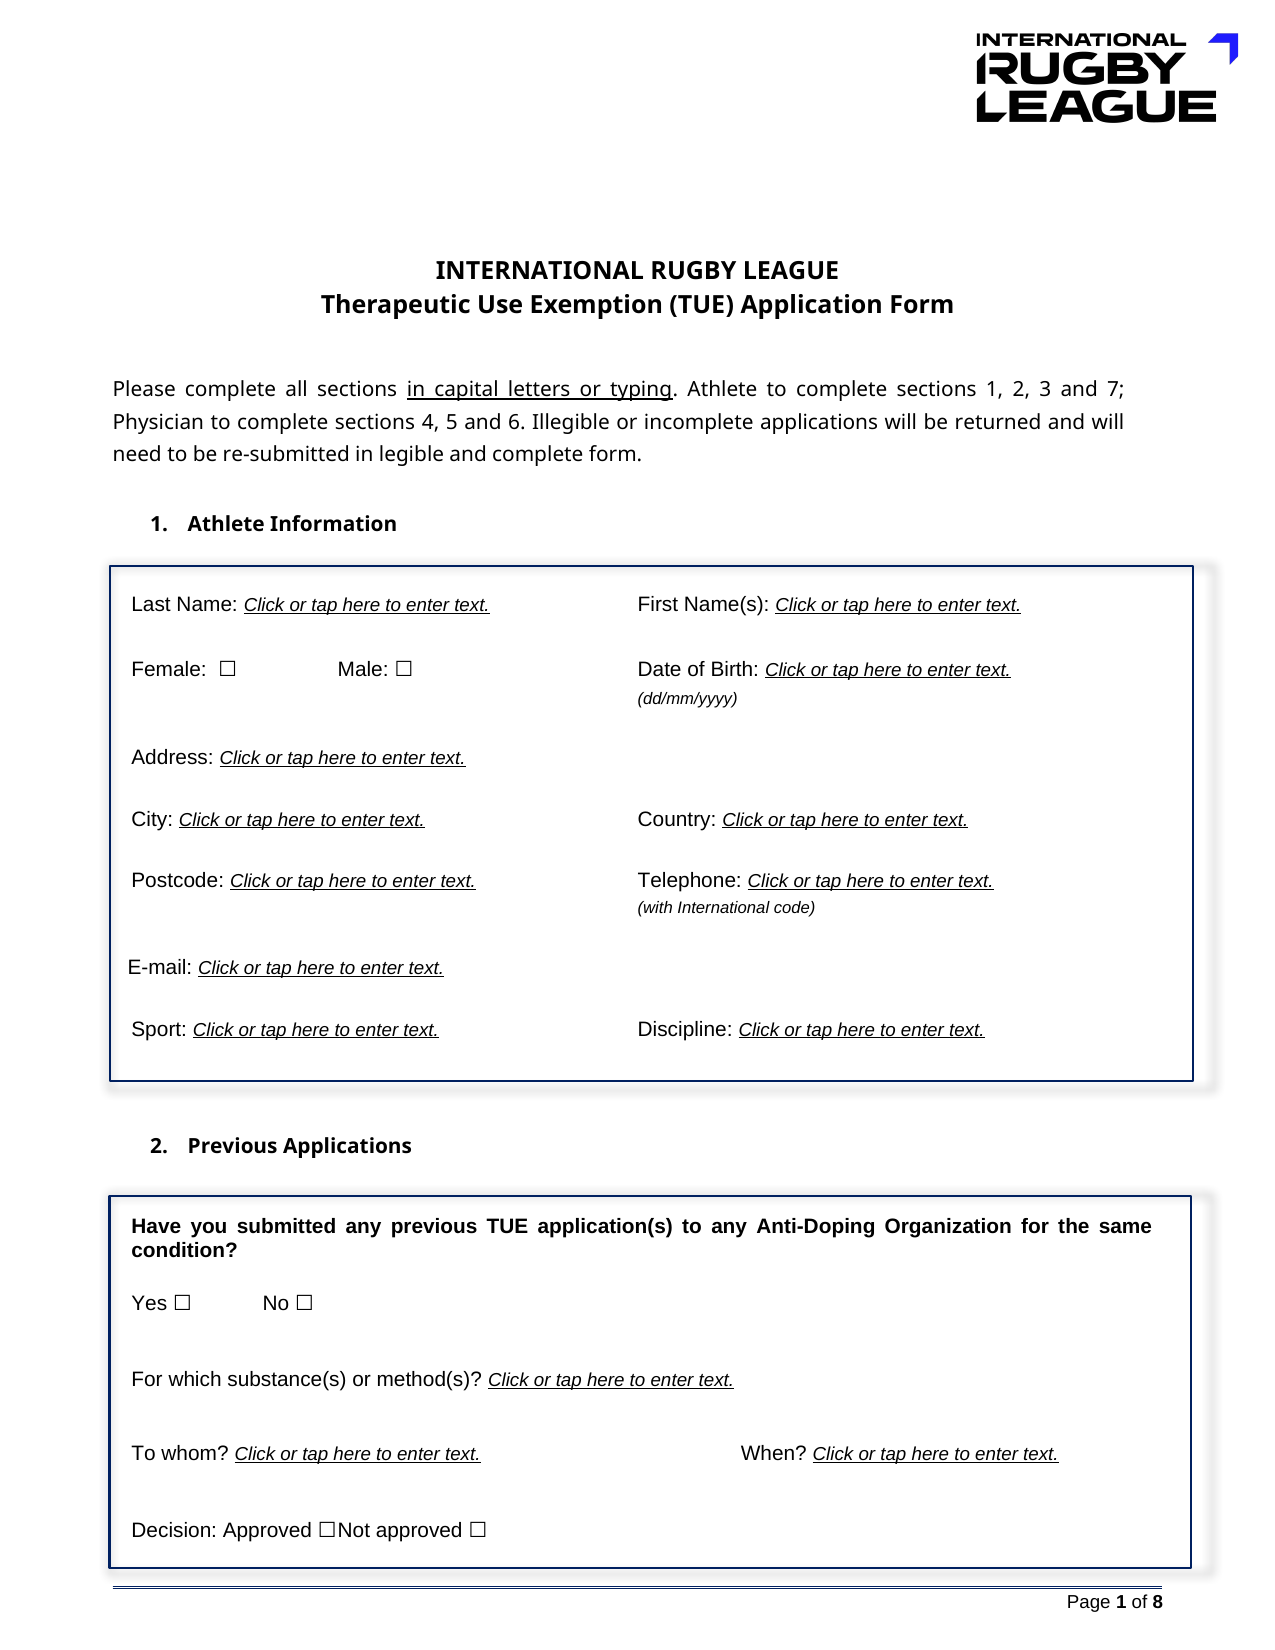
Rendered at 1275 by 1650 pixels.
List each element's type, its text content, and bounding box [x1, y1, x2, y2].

text Decision: Approved Not approved [112, 1515, 1162, 1543]
text Address: [112, 745, 1162, 769]
text Have you submitted any previous TUE application(s) to any Anti-Doping Organization for the same condition? [131, 1214, 1153, 1262]
list Athlete Information [150, 509, 1162, 538]
picture [976, 33, 1239, 123]
text For which substance(s) or method(s)? [112, 1367, 1162, 1391]
list Previous Applications [150, 1131, 1162, 1160]
text Please complete all sections in capital letters or typing. Athlete to complete sections 1, 2, 3 and 7; Physician to complete sections 4, 5 and 6. Illegible or incomplete applications will be returned and will need to be re-submitted in legible and complete form. [112, 374, 1125, 468]
text Sport: Discipline: [112, 1016, 1181, 1040]
text City: Country: [112, 807, 1144, 831]
text Yes No [112, 1288, 1162, 1317]
text Last Name: First Name(s): [112, 592, 1162, 616]
text E-mail: [112, 955, 1181, 979]
text To whom? When? [112, 1441, 1162, 1465]
text (with International code) [112, 898, 1181, 917]
title Therapeutic Use Exemption (TUE) Application Form [112, 287, 1162, 321]
text Female: Male: Date of Birth: [112, 654, 1162, 682]
text Postcode: Telephone: [112, 868, 1144, 892]
text (dd/mm/yyyy) [112, 688, 1162, 708]
